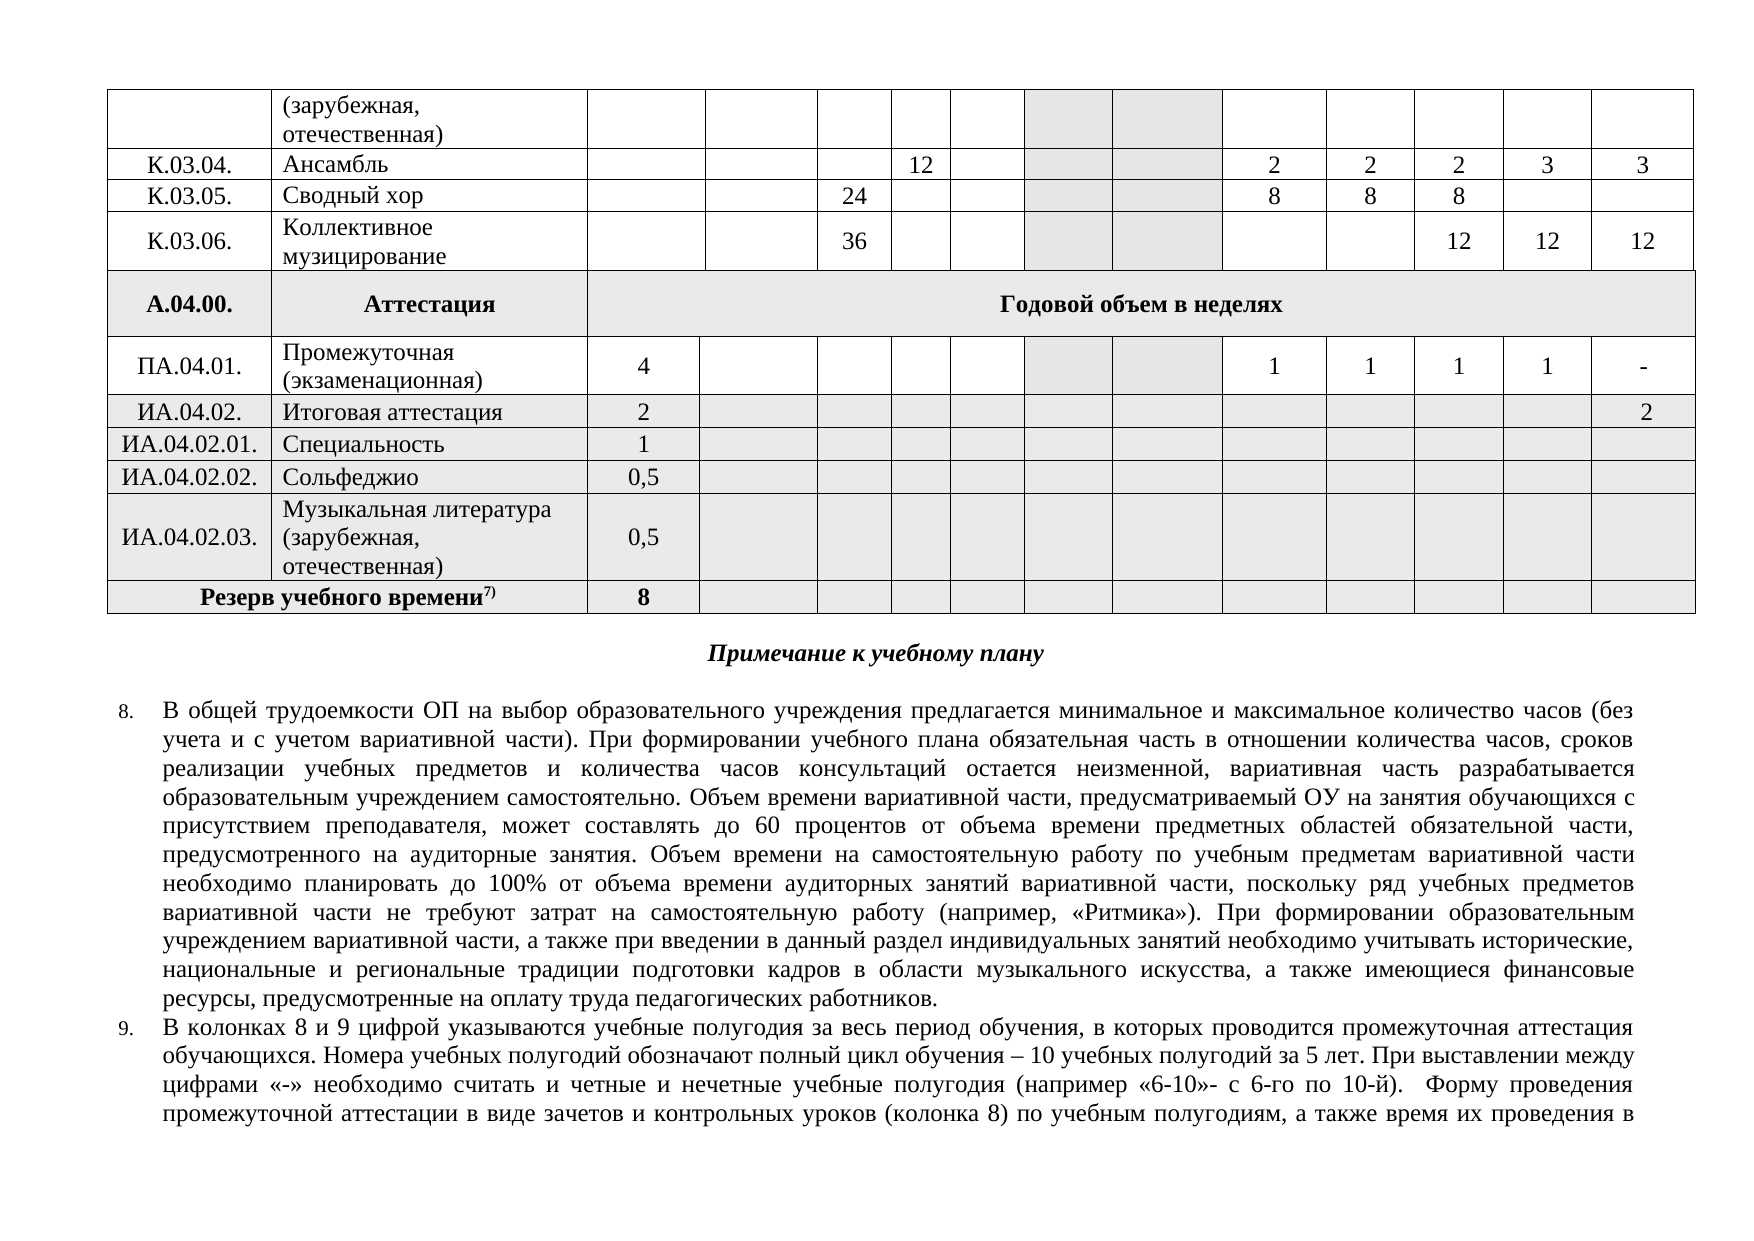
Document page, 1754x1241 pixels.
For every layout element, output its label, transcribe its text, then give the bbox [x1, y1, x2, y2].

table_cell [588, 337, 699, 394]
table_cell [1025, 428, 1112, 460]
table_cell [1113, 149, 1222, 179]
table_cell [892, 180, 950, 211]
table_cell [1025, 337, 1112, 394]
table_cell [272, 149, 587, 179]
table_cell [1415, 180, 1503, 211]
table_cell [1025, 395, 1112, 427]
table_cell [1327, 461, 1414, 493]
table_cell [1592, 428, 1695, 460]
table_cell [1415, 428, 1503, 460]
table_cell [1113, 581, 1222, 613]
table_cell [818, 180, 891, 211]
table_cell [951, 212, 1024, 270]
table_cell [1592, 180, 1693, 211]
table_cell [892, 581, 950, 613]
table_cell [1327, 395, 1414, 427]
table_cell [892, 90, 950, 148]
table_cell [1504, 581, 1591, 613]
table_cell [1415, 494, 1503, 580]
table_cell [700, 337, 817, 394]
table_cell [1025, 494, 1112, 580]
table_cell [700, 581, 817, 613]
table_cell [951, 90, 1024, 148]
text Примечание к учебному плану [118, 638, 1636, 667]
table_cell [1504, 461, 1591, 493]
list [118, 1012, 1636, 1127]
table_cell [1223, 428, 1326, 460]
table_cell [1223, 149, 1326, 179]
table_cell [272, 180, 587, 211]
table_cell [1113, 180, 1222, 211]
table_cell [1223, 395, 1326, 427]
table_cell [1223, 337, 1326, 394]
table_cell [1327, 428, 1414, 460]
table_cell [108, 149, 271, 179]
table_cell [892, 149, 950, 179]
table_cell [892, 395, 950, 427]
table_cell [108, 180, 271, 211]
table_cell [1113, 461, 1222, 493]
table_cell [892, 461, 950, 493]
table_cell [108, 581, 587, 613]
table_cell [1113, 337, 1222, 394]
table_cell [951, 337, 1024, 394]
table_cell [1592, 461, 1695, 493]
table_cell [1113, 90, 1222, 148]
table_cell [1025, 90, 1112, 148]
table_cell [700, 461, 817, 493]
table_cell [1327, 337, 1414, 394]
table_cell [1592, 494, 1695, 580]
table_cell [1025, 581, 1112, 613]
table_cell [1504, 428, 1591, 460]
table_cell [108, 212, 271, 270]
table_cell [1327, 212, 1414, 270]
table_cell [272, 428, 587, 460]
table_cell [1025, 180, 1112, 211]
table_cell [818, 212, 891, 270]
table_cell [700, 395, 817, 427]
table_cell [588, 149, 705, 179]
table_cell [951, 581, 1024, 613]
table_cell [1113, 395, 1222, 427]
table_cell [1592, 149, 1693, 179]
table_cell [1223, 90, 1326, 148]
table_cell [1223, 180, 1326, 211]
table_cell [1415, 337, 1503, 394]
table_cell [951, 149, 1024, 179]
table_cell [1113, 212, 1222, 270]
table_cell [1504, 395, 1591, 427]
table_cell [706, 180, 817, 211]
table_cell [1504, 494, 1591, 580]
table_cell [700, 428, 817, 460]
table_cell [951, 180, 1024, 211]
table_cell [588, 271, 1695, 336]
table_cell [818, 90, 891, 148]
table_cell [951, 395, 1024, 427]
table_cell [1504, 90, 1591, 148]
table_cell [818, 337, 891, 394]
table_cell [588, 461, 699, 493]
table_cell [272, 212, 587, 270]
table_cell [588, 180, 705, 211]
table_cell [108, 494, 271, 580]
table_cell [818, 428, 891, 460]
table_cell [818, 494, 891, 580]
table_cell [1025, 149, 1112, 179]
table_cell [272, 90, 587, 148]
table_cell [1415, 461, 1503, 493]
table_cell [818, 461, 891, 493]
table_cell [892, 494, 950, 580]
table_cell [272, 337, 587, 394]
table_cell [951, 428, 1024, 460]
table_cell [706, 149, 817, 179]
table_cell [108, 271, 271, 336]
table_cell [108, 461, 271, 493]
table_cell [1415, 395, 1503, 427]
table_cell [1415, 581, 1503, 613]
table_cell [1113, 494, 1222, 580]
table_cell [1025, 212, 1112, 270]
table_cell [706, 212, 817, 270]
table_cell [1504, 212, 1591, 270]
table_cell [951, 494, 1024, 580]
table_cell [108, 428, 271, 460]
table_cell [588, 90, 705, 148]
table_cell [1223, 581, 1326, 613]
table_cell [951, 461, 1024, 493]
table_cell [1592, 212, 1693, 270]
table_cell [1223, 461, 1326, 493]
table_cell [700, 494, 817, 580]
list В общей трудоемкости ОП на выбор образовательного учреждения предлагается минимальное и максимальное количество часов (без учета и с учетом вариативной части). При формировании учебного плана обязательная часть в отношении количества часов, сроков реализации учебных предметов и количества часов консультаций остается неизменной, вариативная часть разрабатывается образовательным учреждением самостоятельно. Объем времени вариативной части, предусматриваемый ОУ на занятия обучающихся с присутствием преподавателя, может составлять до 60 процентов от объема времени предметных областей обязательной части, предусмотренного на аудиторные занятия. Объем времени на самостоятельную работу по учебным предметам вариативной части необходимо планировать до 100% от объема времени аудиторных занятий вариативной части, поскольку ряд учебных предметов вариативной части не требуют затрат на самостоятельную работу (например, «Ритмика»). При формировании образовательным учреждением вариативной части, а также при введении в данный раздел индивидуальных занятий необходимо учитывать исторические, национальные и региональные традиции подготовки кадров в области музыкального искусства, а также имеющиеся финансовые ресурсы, предусмотренные на оплату труда педагогических работников. [118, 695, 1636, 1012]
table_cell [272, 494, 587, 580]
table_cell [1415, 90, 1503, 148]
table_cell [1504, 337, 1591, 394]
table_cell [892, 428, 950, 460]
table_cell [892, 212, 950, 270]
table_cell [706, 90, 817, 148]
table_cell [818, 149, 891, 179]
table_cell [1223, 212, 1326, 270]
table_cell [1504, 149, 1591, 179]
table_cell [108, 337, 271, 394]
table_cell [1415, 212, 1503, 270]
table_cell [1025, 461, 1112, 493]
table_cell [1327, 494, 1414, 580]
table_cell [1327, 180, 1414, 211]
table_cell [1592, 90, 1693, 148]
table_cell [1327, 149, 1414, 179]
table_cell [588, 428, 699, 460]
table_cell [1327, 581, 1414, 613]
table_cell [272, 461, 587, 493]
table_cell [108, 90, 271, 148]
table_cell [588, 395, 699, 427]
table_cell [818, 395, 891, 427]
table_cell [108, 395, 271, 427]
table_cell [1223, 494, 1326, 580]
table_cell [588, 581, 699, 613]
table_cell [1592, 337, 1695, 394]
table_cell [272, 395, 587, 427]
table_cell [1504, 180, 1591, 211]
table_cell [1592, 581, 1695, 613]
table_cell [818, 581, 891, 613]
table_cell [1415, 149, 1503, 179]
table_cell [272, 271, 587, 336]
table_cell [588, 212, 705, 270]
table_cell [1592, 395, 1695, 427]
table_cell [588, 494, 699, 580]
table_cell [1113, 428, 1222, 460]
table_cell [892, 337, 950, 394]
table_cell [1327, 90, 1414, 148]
